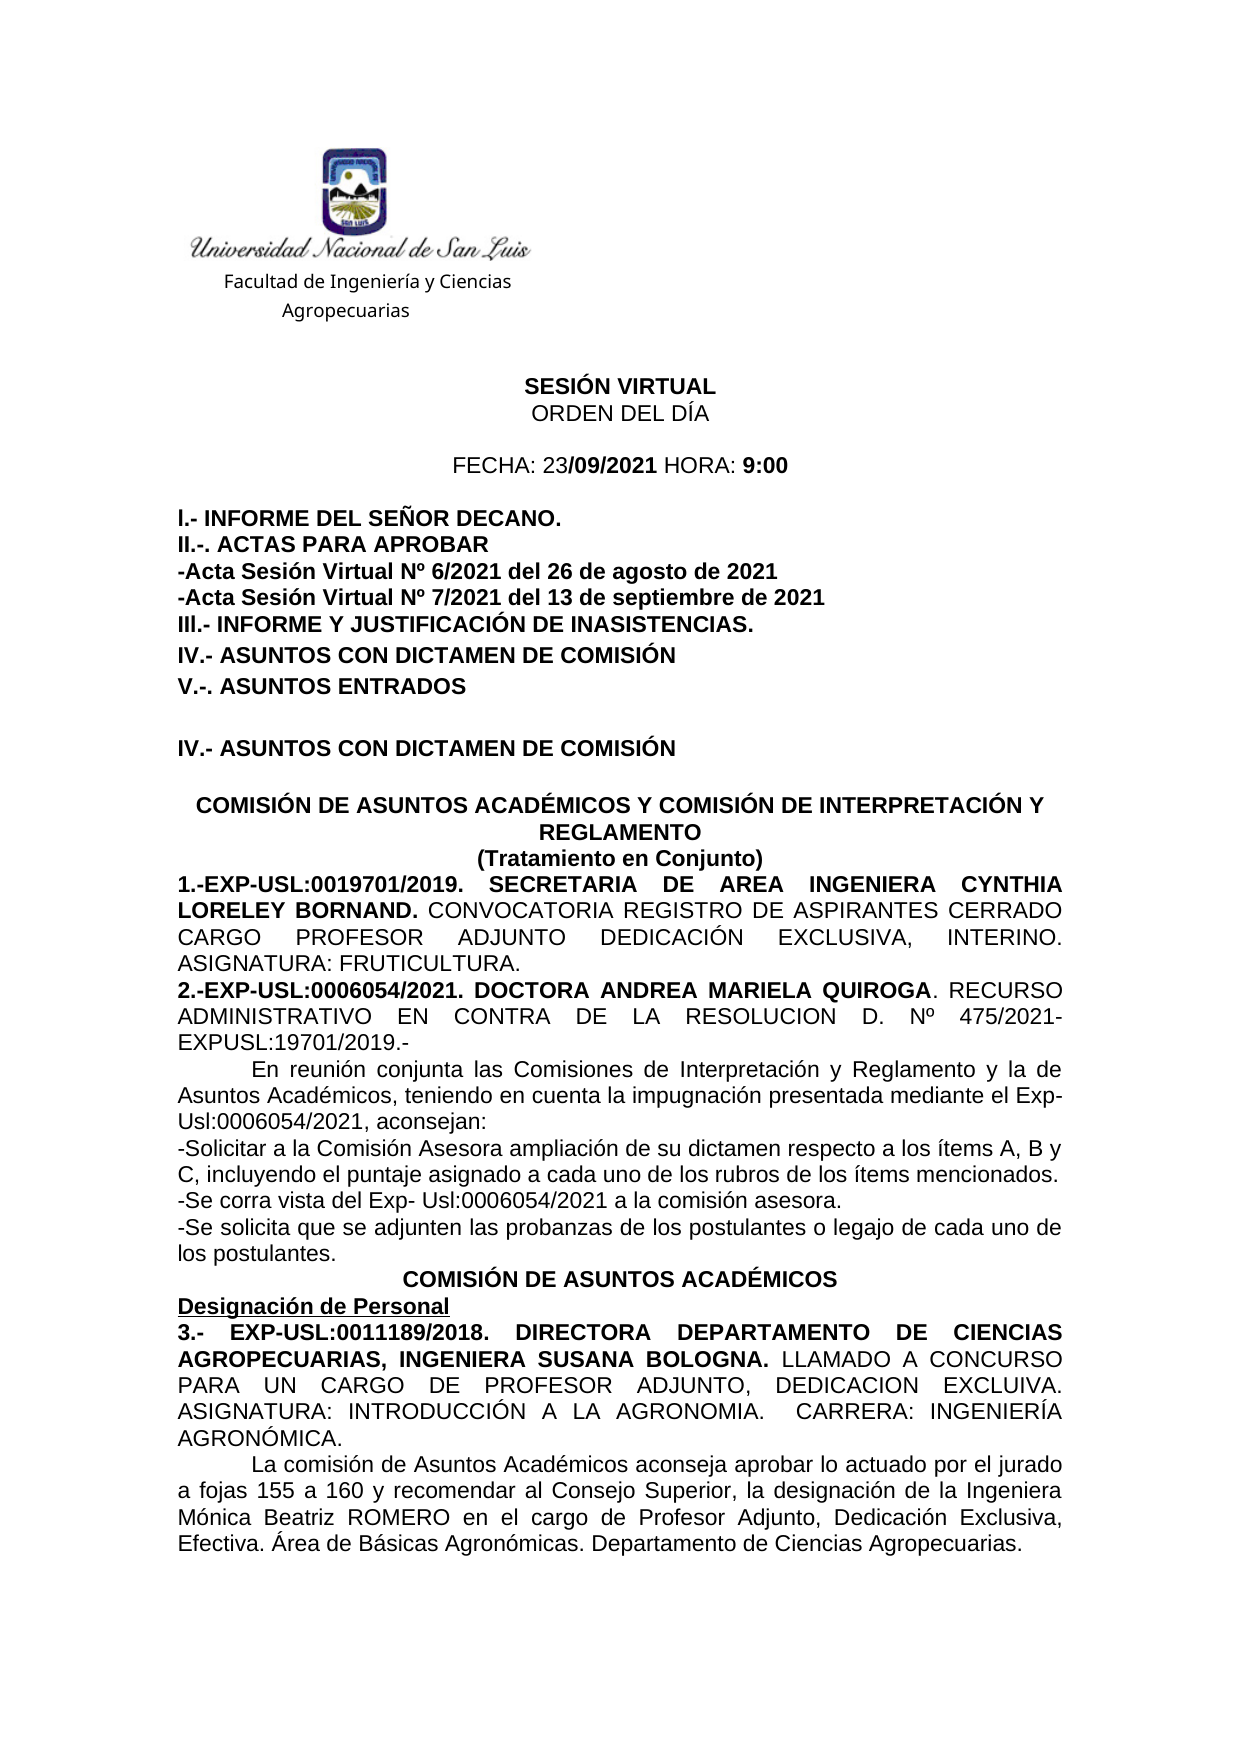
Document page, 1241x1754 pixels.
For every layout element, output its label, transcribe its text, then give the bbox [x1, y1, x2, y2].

text ORDEN DEL DÍA [177, 400, 1063, 426]
text SESIÓN VIRTUAL [177, 373, 1063, 400]
text -Se corra vista del Exp- Usl:0006054/2021 a la comisión asesora. [177, 1187, 1063, 1214]
text En reunión conjunta las Comisiones de Interpretación y Reglamento y la de Asuntos Académicos, teniendo en cuenta la impugnación presentada mediante el Exp- Usl:0006054/2021, aconsejan: [177, 1056, 1063, 1135]
text COMISIÓN DE ASUNTOS ACADÉMICOS Y COMISIÓN DE INTERPRETACIÓN Y REGLAMENTO [177, 792, 1063, 845]
text -Se solicita que se adjunten las probanzas de los postulantes o legajo de cada uno de los postulantes. [177, 1214, 1063, 1266]
text Designación de Personal [177, 1293, 1063, 1319]
text l.- INFORME DEL SEÑOR DECANO. [177, 505, 1063, 531]
text 2.-EXP-USL:0006054/2021. DOCTORA ANDREA MARIELA QUIROGA. RECURSO ADMINISTRATIVO EN CONTRA DE LA RESOLUCION D. Nº 475/2021- EXPUSL:19701/2019.- [177, 977, 1063, 1056]
text 3.- EXP-USL:0011189/2018. DIRECTORA DEPARTAMENTO DE CIENCIAS AGROPECUARIAS, INGENIERA SUSANA BOLOGNA. LLAMADO A CONCURSO PARA UN CARGO DE PROFESOR ADJUNTO, DEDICACION EXCLUIVA. ASIGNATURA: INTRODUCCIÓN A LA AGRONOMIA. CARRERA: INGENIERÍA AGRONÓMICA. [177, 1424, 1063, 1451]
text 1.-EXP-USL:0019701/2019. SECRETARIA DE AREA INGENIERA CYNTHIA LORELEY BORNAND. CONVOCATORIA REGISTRO DE ASPIRANTES CERRADO CARGO PROFESOR ADJUNTO DEDICACIÓN EXCLUSIVA, INTERINO. ASIGNATURA: FRUTICULTURA. [177, 871, 1063, 977]
text IV.- ASUNTOS CON DICTAMEN DE COMISIÓN [177, 642, 1063, 668]
text La comisión de Asuntos Académicos aconseja aprobar lo actuado por el jurado a fojas 155 a 160 y recomendar al Consejo Superior, la designación de la Ingeniera Mónica Beatriz ROMERO en el cargo de Profesor Adjunto, Dedicación Exclusiva, Efectiva. Área de Básicas Agronómicas. Departamento de Ciencias Agropecuarias. [177, 1451, 1063, 1556]
text -Acta Sesión Virtual Nº 7/2021 del 13 de septiembre de 2021 [177, 584, 1063, 611]
text -Acta Sesión Virtual Nº 6/2021 del 26 de agosto de 2021 [177, 558, 1063, 584]
text V.-. ASUNTOS ENTRADOS [177, 673, 1063, 699]
text (Tratamiento en Conjunto) [177, 845, 1063, 871]
text COMISIÓN DE ASUNTOS ACADÉMICOS [177, 1266, 1063, 1293]
text -Solicitar a la Comisión Asesora ampliación de su dictamen respecto a los ítems A, B y C, incluyendo el puntaje asignado a cada uno de los rubros de los ítems mencionados. [177, 1135, 1063, 1187]
text IIl.- INFORME Y JUSTIFICACIÓN DE INASISTENCIAS. [177, 611, 1063, 637]
text IV.- ASUNTOS CON DICTAMEN DE COMISIÓN [177, 735, 1063, 761]
text II.-. ACTAS PARA APROBAR [177, 531, 1063, 558]
text FECHA: 23/09/2021 HORA: 9:00 [177, 452, 1063, 479]
picture [183, 147, 536, 260]
